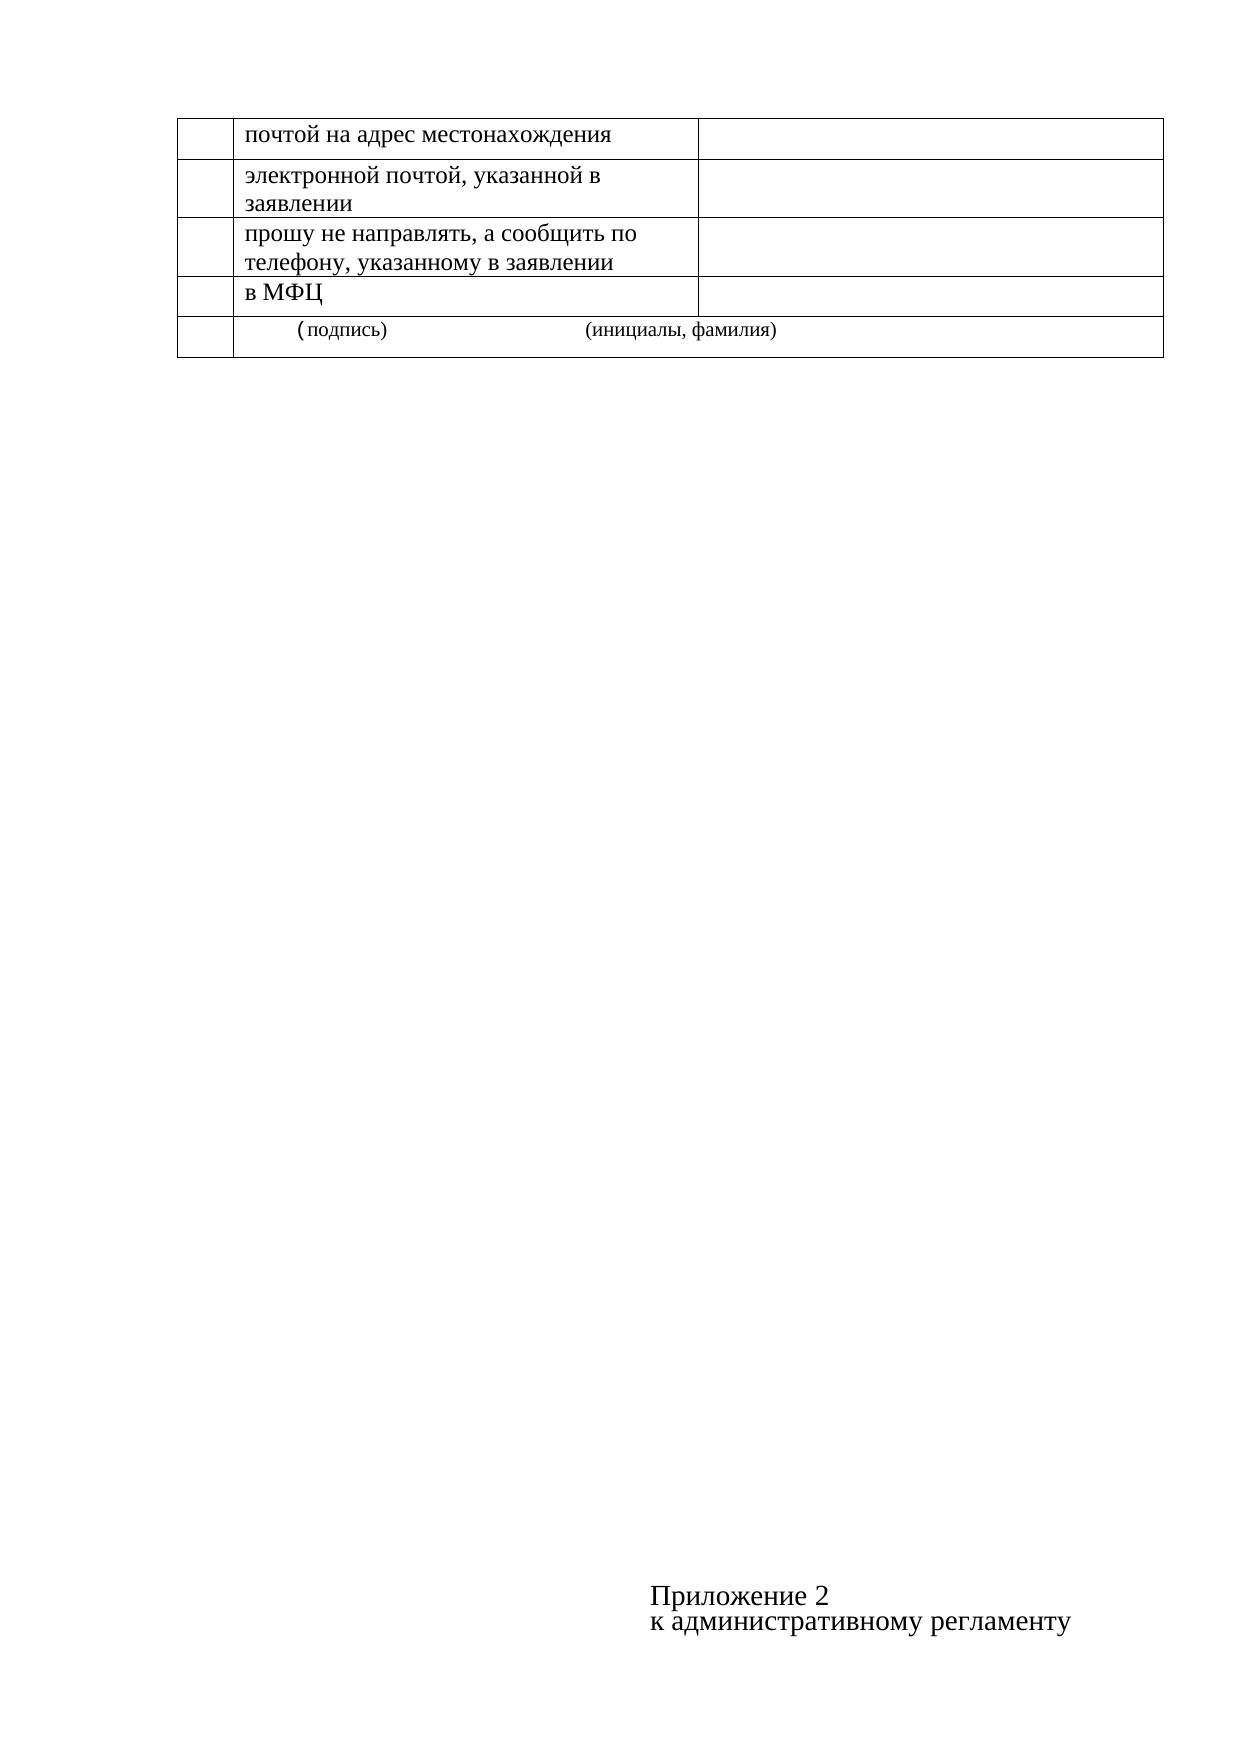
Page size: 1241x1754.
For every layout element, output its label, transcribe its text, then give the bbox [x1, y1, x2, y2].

table_cell электронной почтой, указанной в заявлении [234, 160, 698, 217]
table_cell прошу не направлять, а сообщить по телефону, указанному в заявлении [234, 218, 698, 276]
table_cell [178, 119, 233, 159]
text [650, 1610, 1107, 1635]
table_cell [178, 277, 233, 316]
table_cell [178, 160, 233, 217]
table_cell [699, 119, 1163, 159]
table_cell [699, 160, 1163, 217]
table_cell [699, 218, 1163, 276]
table_cell [178, 218, 233, 276]
table_cell [178, 317, 233, 357]
table_cell [699, 277, 1163, 316]
text Приложение 2 [650, 1585, 1152, 1610]
table_cell в МФЦ [234, 277, 698, 316]
table_cell почтой на адрес местонахождения [234, 119, 698, 159]
table_cell (подпись) (инициалы, фамилия) [234, 317, 1163, 357]
